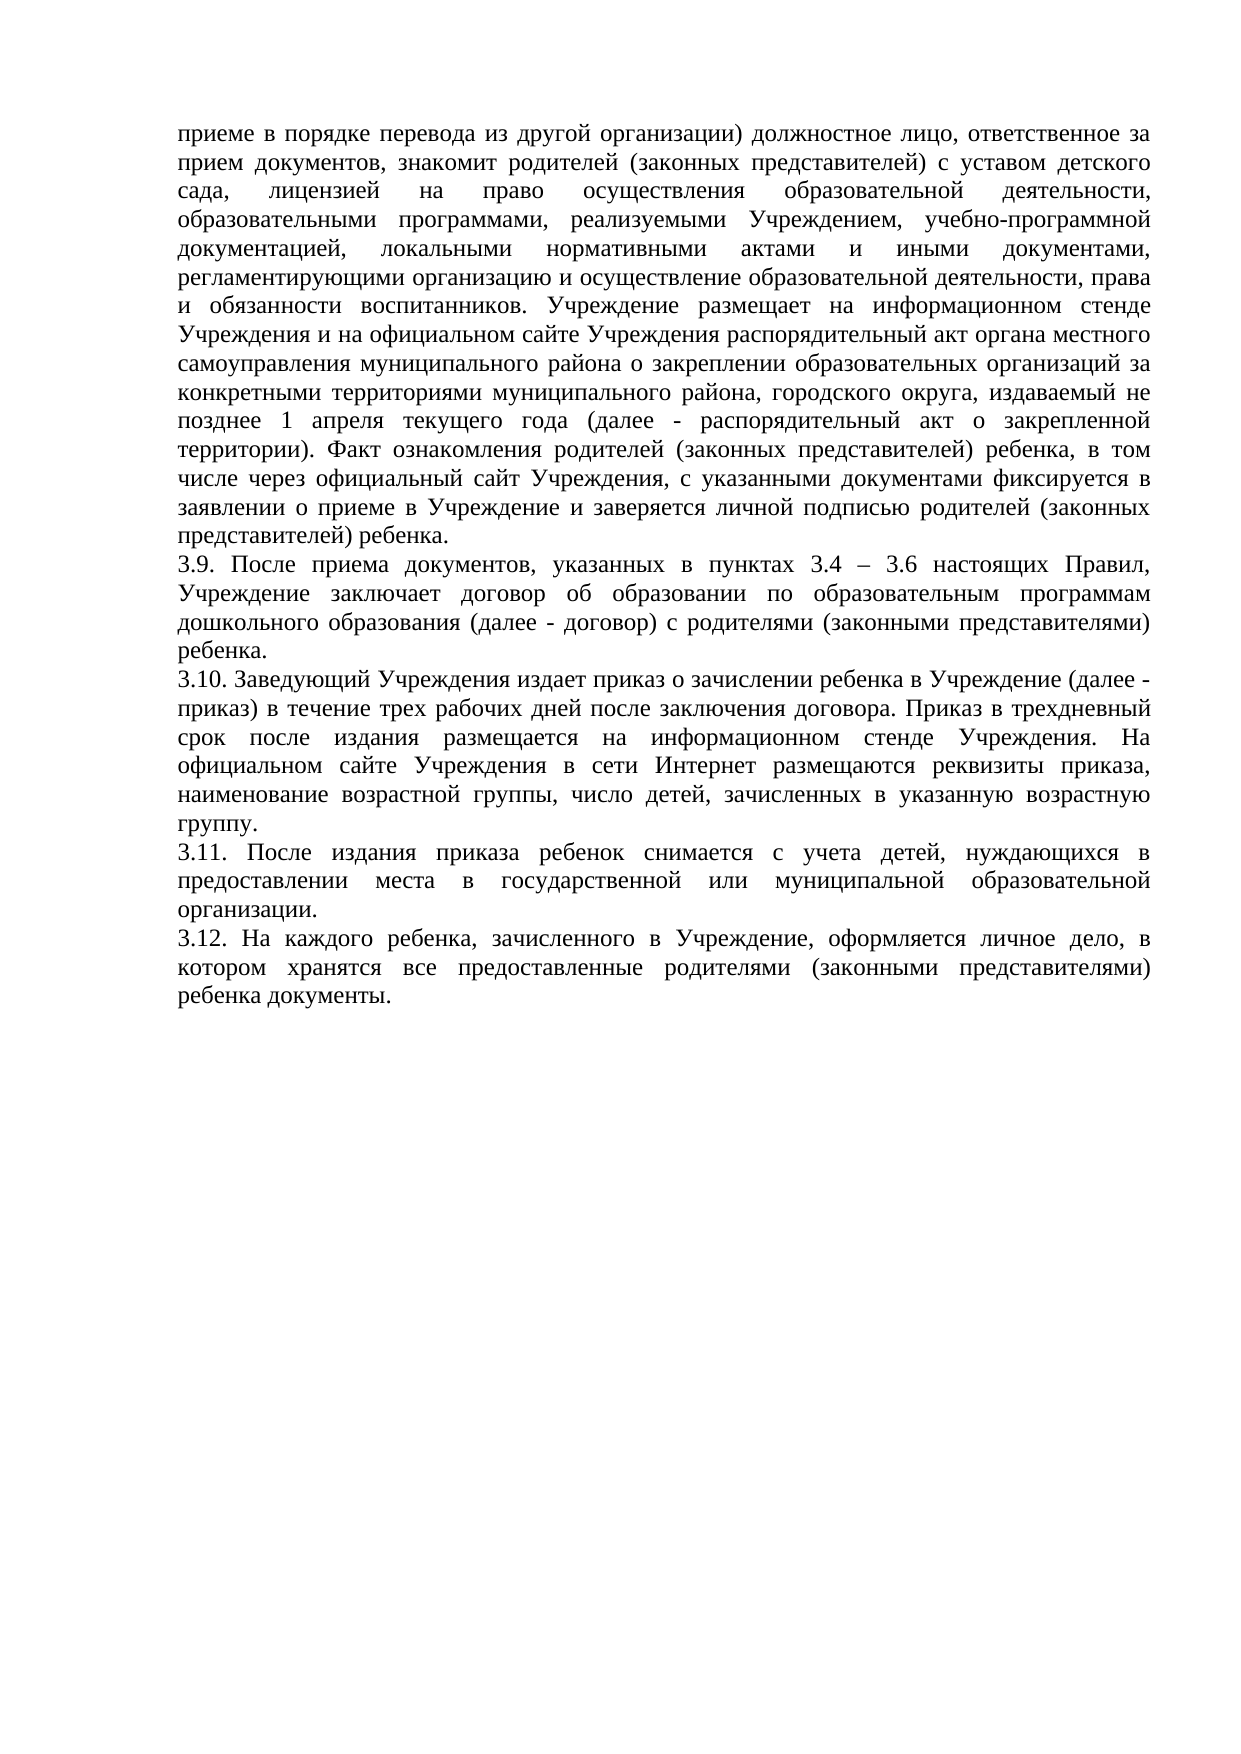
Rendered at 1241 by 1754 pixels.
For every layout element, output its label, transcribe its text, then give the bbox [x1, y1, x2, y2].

text 3.10. Заведующий Учреждения издает приказ о зачислении ребенка в Учреждение (далее - приказ) в течение трех рабочих дней после заключения договора. Приказ в трехдневный срок после издания размещается на информационном стенде Учреждения. На официальном сайте Учреждения в сети Интернет размещаются реквизиты приказа, наименование возрастной группы, число детей, зачисленных в указанную возрастную группу. [177, 664, 1152, 837]
text 3.9. После приема документов, указанных в пунктах 3.4 – 3.6 настоящих Правил, Учреждение заключает договор об образовании по образовательным программам дошкольного образования (далее - договор) с родителями (законными представителями) ребенка. [177, 549, 1152, 664]
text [177, 118, 1152, 549]
text 3.12. На каждого ребенка, зачисленного в Учреждение, оформляется личное дело, в котором хранятся все предоставленные родителями (законными представителями) ребенка документы. [177, 923, 1152, 1009]
text 3.11. После издания приказа ребенок снимается с учета детей, нуждающихся в предоставлении места в государственной или муниципальной образовательной организации. [177, 837, 1152, 923]
